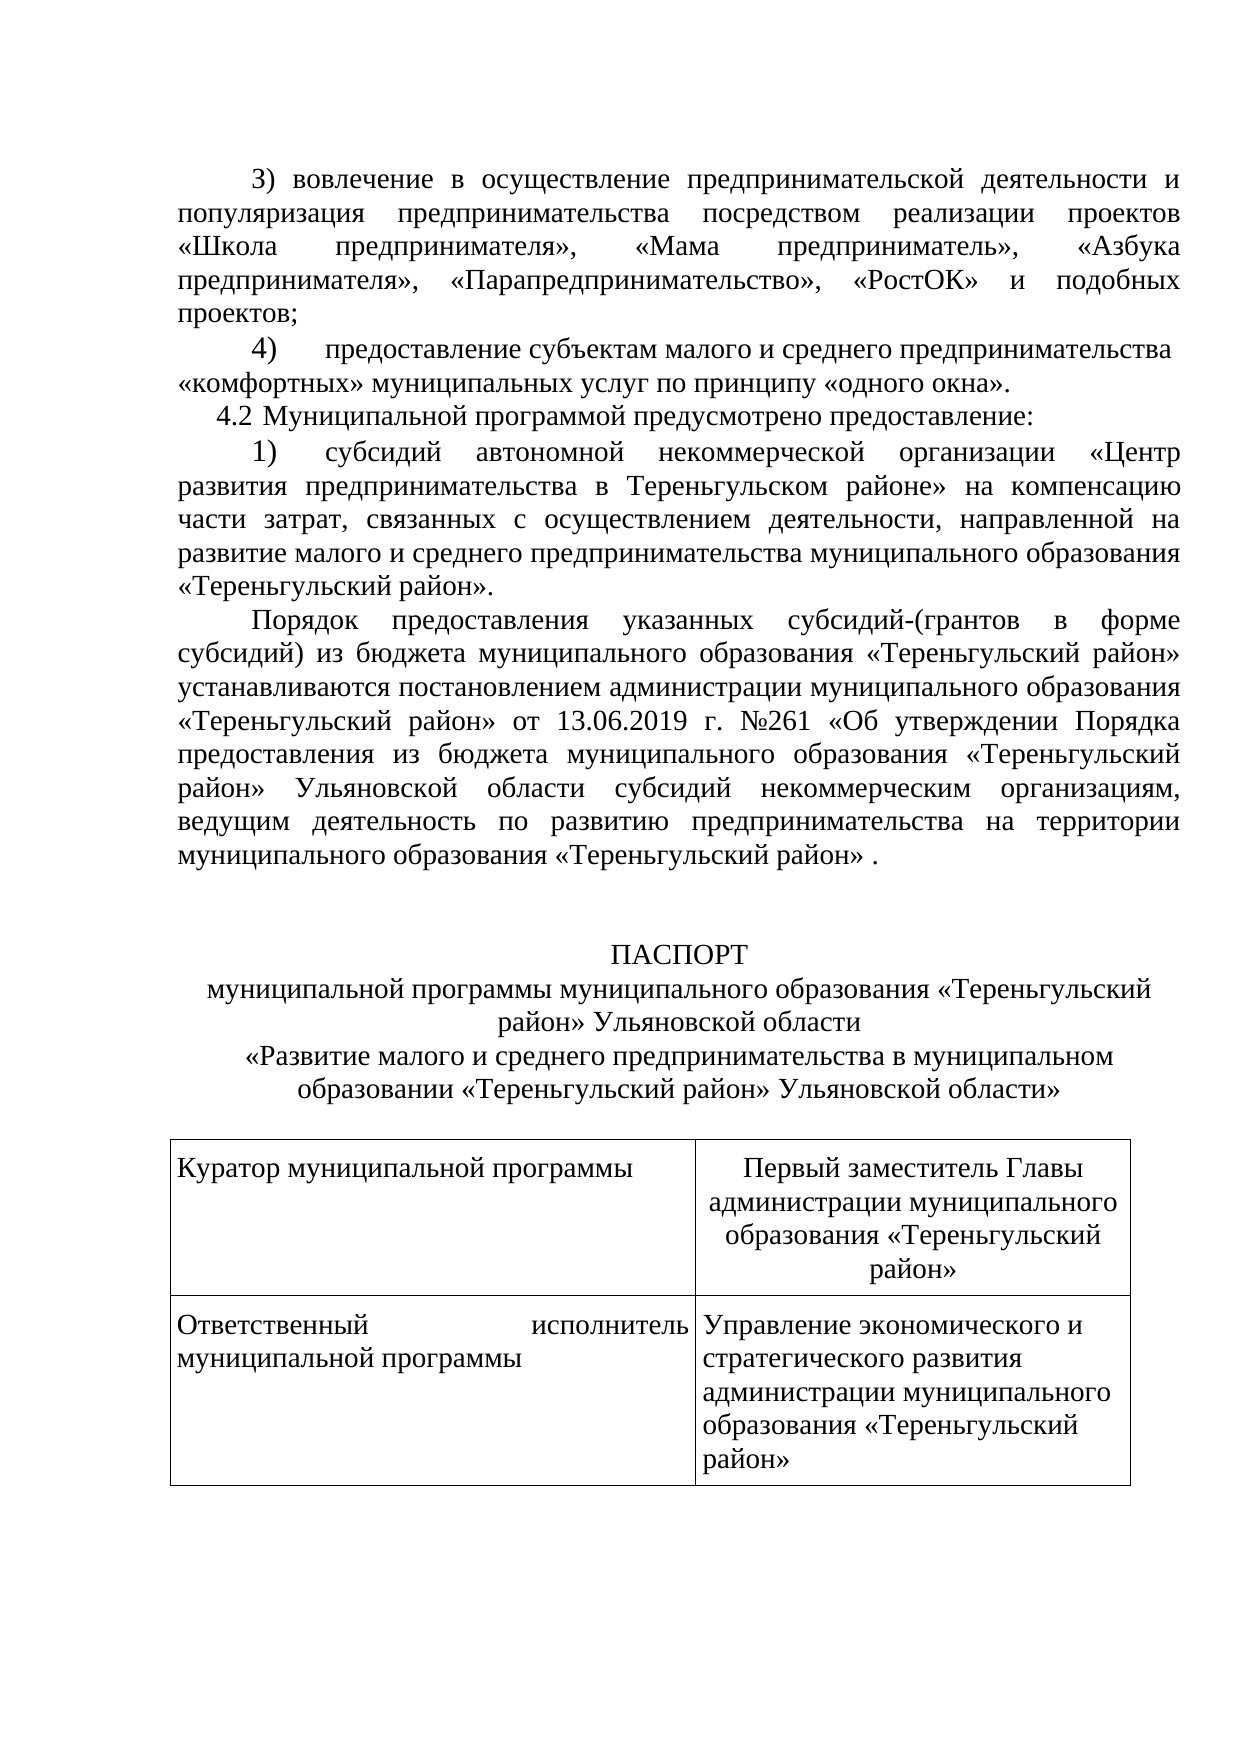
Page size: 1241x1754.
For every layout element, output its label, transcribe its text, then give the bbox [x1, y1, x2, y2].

list субсидий автономной некоммерческой организации «Центр развития предпринимательства в Тереньгульском районе» на компенсацию части затрат, связанных с осуществлением деятельности, направленной на развитие малого и среднего предпринимательства муниципального образования «Тереньгульский район». [177, 432, 1181, 602]
table_header Первый заместитель Главы администрации муниципального образования «Тереньгульский район» [696, 1140, 1130, 1295]
text ПАСПОРТ [177, 937, 1181, 971]
text З) вовлечение в осуществление предпринимательской деятельности и популяризация предпринимательства посредством реализации проектов «Школа предпринимателя», «Мама предприниматель», «Азбука предпринимателя», «Парапредпринимательство», «РостОК» и подобных проектов; [177, 161, 1181, 329]
table_cell Ответственный исполнитель муниципальной программы [171, 1296, 695, 1485]
text муниципальной программы муниципального образования «Тереньгульский район» Ульяновской области [177, 971, 1181, 1038]
table_cell Управление экономического и стратегического развития администрации муниципального образования «Тереньгульский район» [696, 1296, 1130, 1485]
list предоставление субъектам малого и среднего предпринимательства [177, 329, 1181, 365]
text «комфортных» муниципальных услуг по принципу «одного окна». [177, 365, 1181, 398]
text Порядок предоставления указанных субсидий-(грантов в форме субсидий) из бюджета муниципального образования «Тереньгульский район» устанавливаются постановлением администрации муниципального образования «Тереньгульский район» от 13.06.2019 г. №261 «Об утверждении Порядка предоставления из бюджета муниципального образования «Тереньгульский район» Ульяновской области субсидий некоммерческим организациям, ведущим деятельность по развитию предпринимательства на территории муниципального образования «Тереньгульский район» . [177, 602, 1181, 870]
text «Развитие малого и среднего предпринимательства в муниципальном образовании «Тереньгульский район» Ульяновской области» [177, 1038, 1181, 1105]
list Муниципальной программой предусмотрено предоставление: [216, 398, 1181, 432]
table_header Куратор муниципальной программы [171, 1140, 695, 1295]
